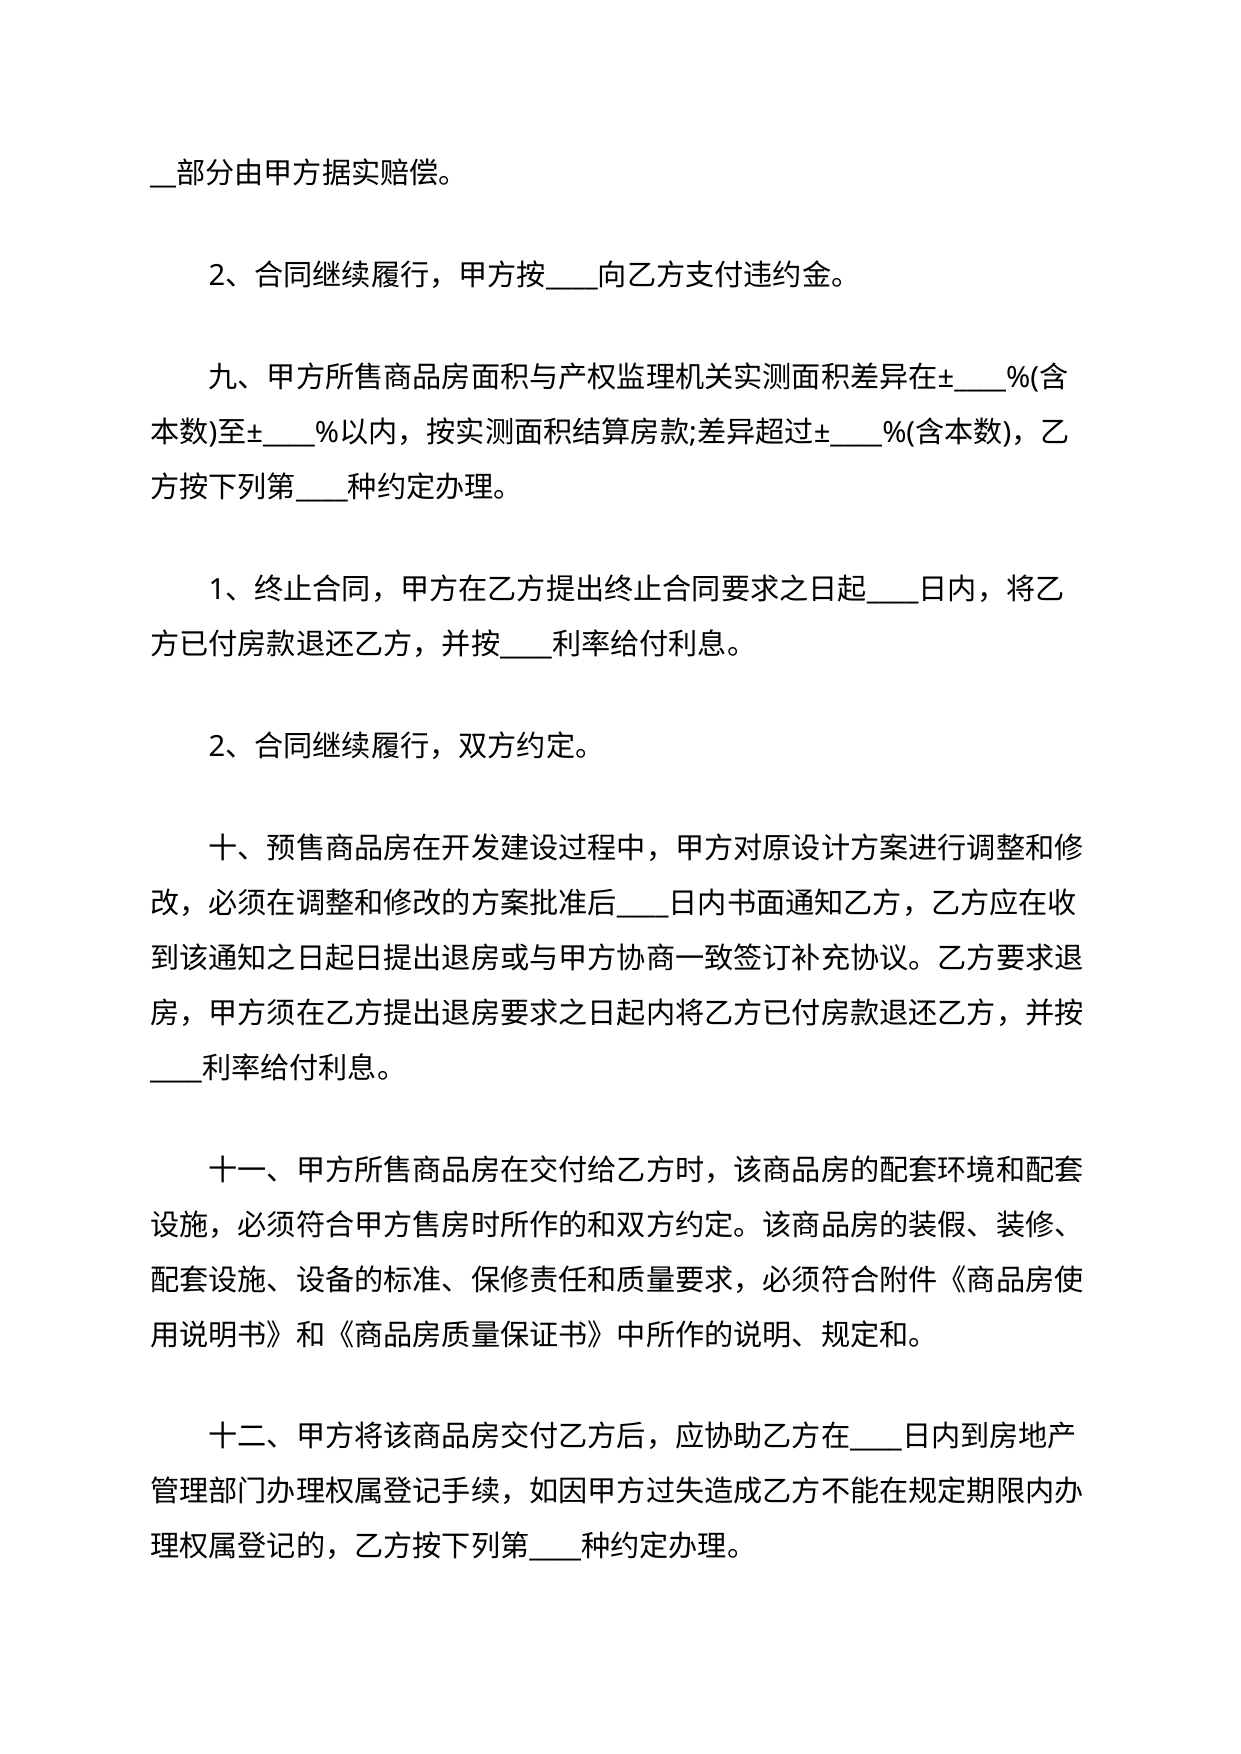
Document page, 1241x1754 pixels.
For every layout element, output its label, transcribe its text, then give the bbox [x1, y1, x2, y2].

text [150, 150, 1090, 192]
text 十、预售商品房在开发建设过程中，甲方对原设计方案进行调整和修改，必须在调整和修改的方案批准后____日内书面通知乙方，乙方应在收到该通知之日起日提出退房或与甲方协商一致签订补充协议。乙方要求退房，甲方须在乙方提出退房要求之日起内将乙方已付房款退还乙方，并按____利率给付利息。 [150, 825, 1090, 1087]
text 十一、甲方所售商品房在交付给乙方时，该商品房的配套环境和配套设施，必须符合甲方售房时所作的和双方约定。该商品房的装假、装修、配套设施、设备的标准、保修责任和质量要求，必须符合附件《商品房使用说明书》和《商品房质量保证书》中所作的说明、规定和。 [150, 1147, 1090, 1353]
text 十二、甲方将该商品房交付乙方后，应协助乙方在____日内到房地产管理部门办理权属登记手续，如因甲方过失造成乙方不能在规定期限内办理权属登记的，乙方按下列第____种约定办理。 [150, 1413, 1090, 1565]
text 九、甲方所售商品房面积与产权监理机关实测面积差异在±____%(含本数)至±____%以内，按实测面积结算房款;差异超过±____%(含本数)，乙方按下列第____种约定办理。 [150, 354, 1090, 506]
text 2、合同继续履行，双方约定。 [150, 723, 1090, 765]
text 2、合同继续履行，甲方按____向乙方支付违约金。 [150, 252, 1090, 294]
text 1、终止合同，甲方在乙方提出终止合同要求之日起____日内，将乙方已付房款退还乙方，并按____利率给付利息。 [150, 566, 1090, 663]
